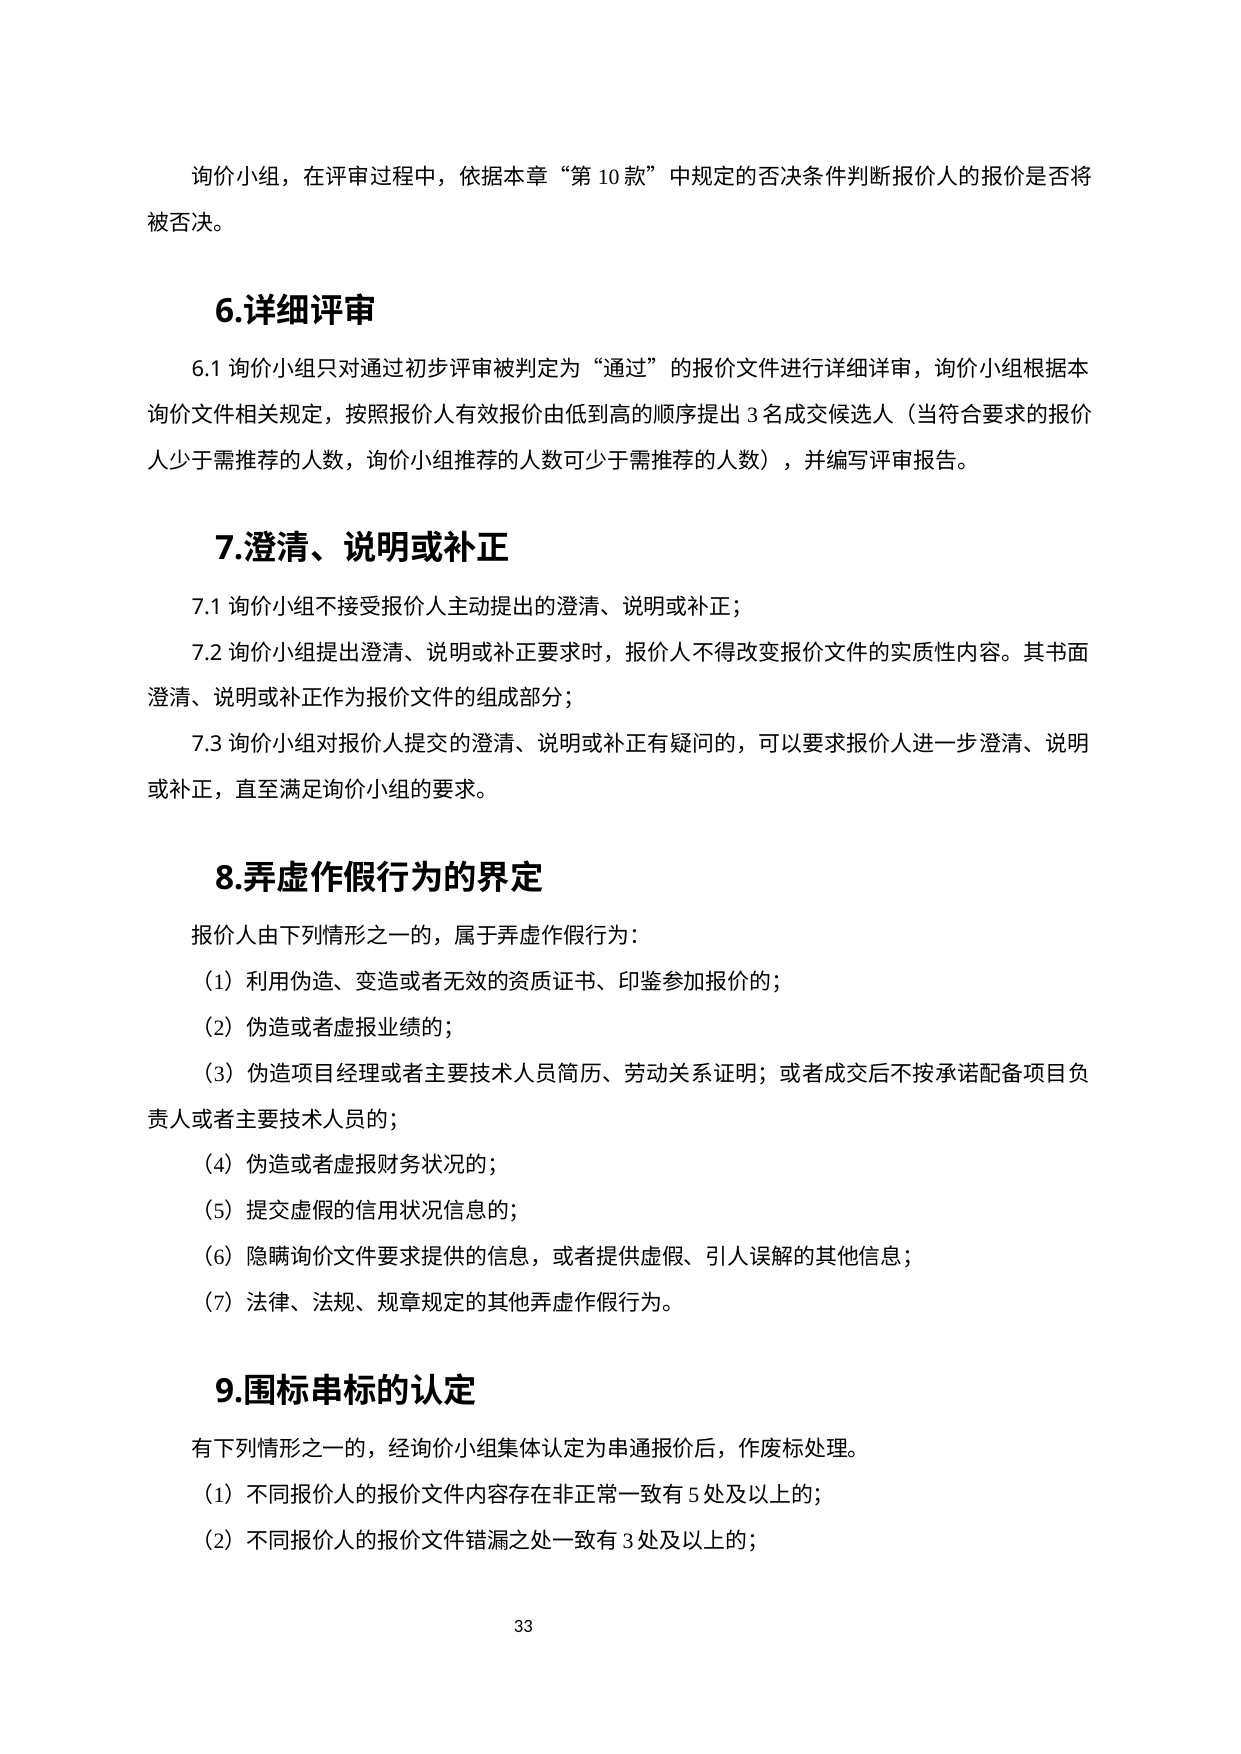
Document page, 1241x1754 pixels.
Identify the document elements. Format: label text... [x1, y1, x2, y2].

text （2）不同报价人的报价文件错漏之处一致有3处及以上的； [148, 1511, 1092, 1557]
text （7）法律、法规、规章规定的其他弄虚作假行为。 [148, 1274, 1092, 1319]
text （1）利用伪造、变造或者无效的资质证书、印鉴参加报价的； [148, 953, 1092, 999]
text （1）不同报价人的报价文件内容存在非正常一致有5处及以上的； [148, 1466, 1092, 1511]
list 询价小组对报价人提交的澄清、说明或补正有疑问的，可以要求报价人进一步澄清、说明或补正，直至满足询价小组的要求。 [148, 715, 1092, 807]
text （2）伪造或者虚报业绩的； [148, 999, 1092, 1044]
text 报价人由下列情形之一的，属于弄虚作假行为： [148, 907, 1092, 953]
text （3）伪造项目经理或者主要技术人员简历、劳动关系证明；或者成交后不按承诺配备项目负责人或者主要技术人员的； [148, 1044, 1092, 1136]
list 询价小组提出澄清、说明或补正要求时，报价人不得改变报价文件的实质性内容。其书面澄清、说明或补正作为报价文件的组成部分； [148, 623, 1092, 715]
text （6）隐瞒询价文件要求提供的信息，或者提供虚假、引人误解的其他信息； [148, 1228, 1092, 1274]
text （5）提交虚假的信用状况信息的； [148, 1182, 1092, 1228]
list 弄虚作假行为的界定 [148, 839, 1092, 902]
list 详细评审 [148, 272, 1092, 334]
text （4）伪造或者虚报财务状况的； [148, 1136, 1092, 1182]
list 询价小组不接受报价人主动提出的澄清、说明或补正； [148, 577, 1092, 623]
list 询价小组只对通过初步评审被判定为“通过”的报价文件进行详细详审，询价小组根据本询价文件相关规定，按照报价人有效报价由低到高的顺序提出3名成交候选人（当符合要求的报价人少于需推荐的人数，询价小组推荐的人数可少于需推荐的人数），并编写评审报告。 [148, 340, 1092, 477]
text 询价小组，在评审过程中，依据本章“第10款”中规定的否决条件判断报价人的报价是否将被否决。 [148, 148, 1092, 239]
text 有下列情形之一的，经询价小组集体认定为串通报价后，作废标处理。 [148, 1420, 1092, 1466]
list 澄清、说明或补正 [148, 510, 1092, 572]
list 围标串标的认定 [148, 1352, 1092, 1414]
